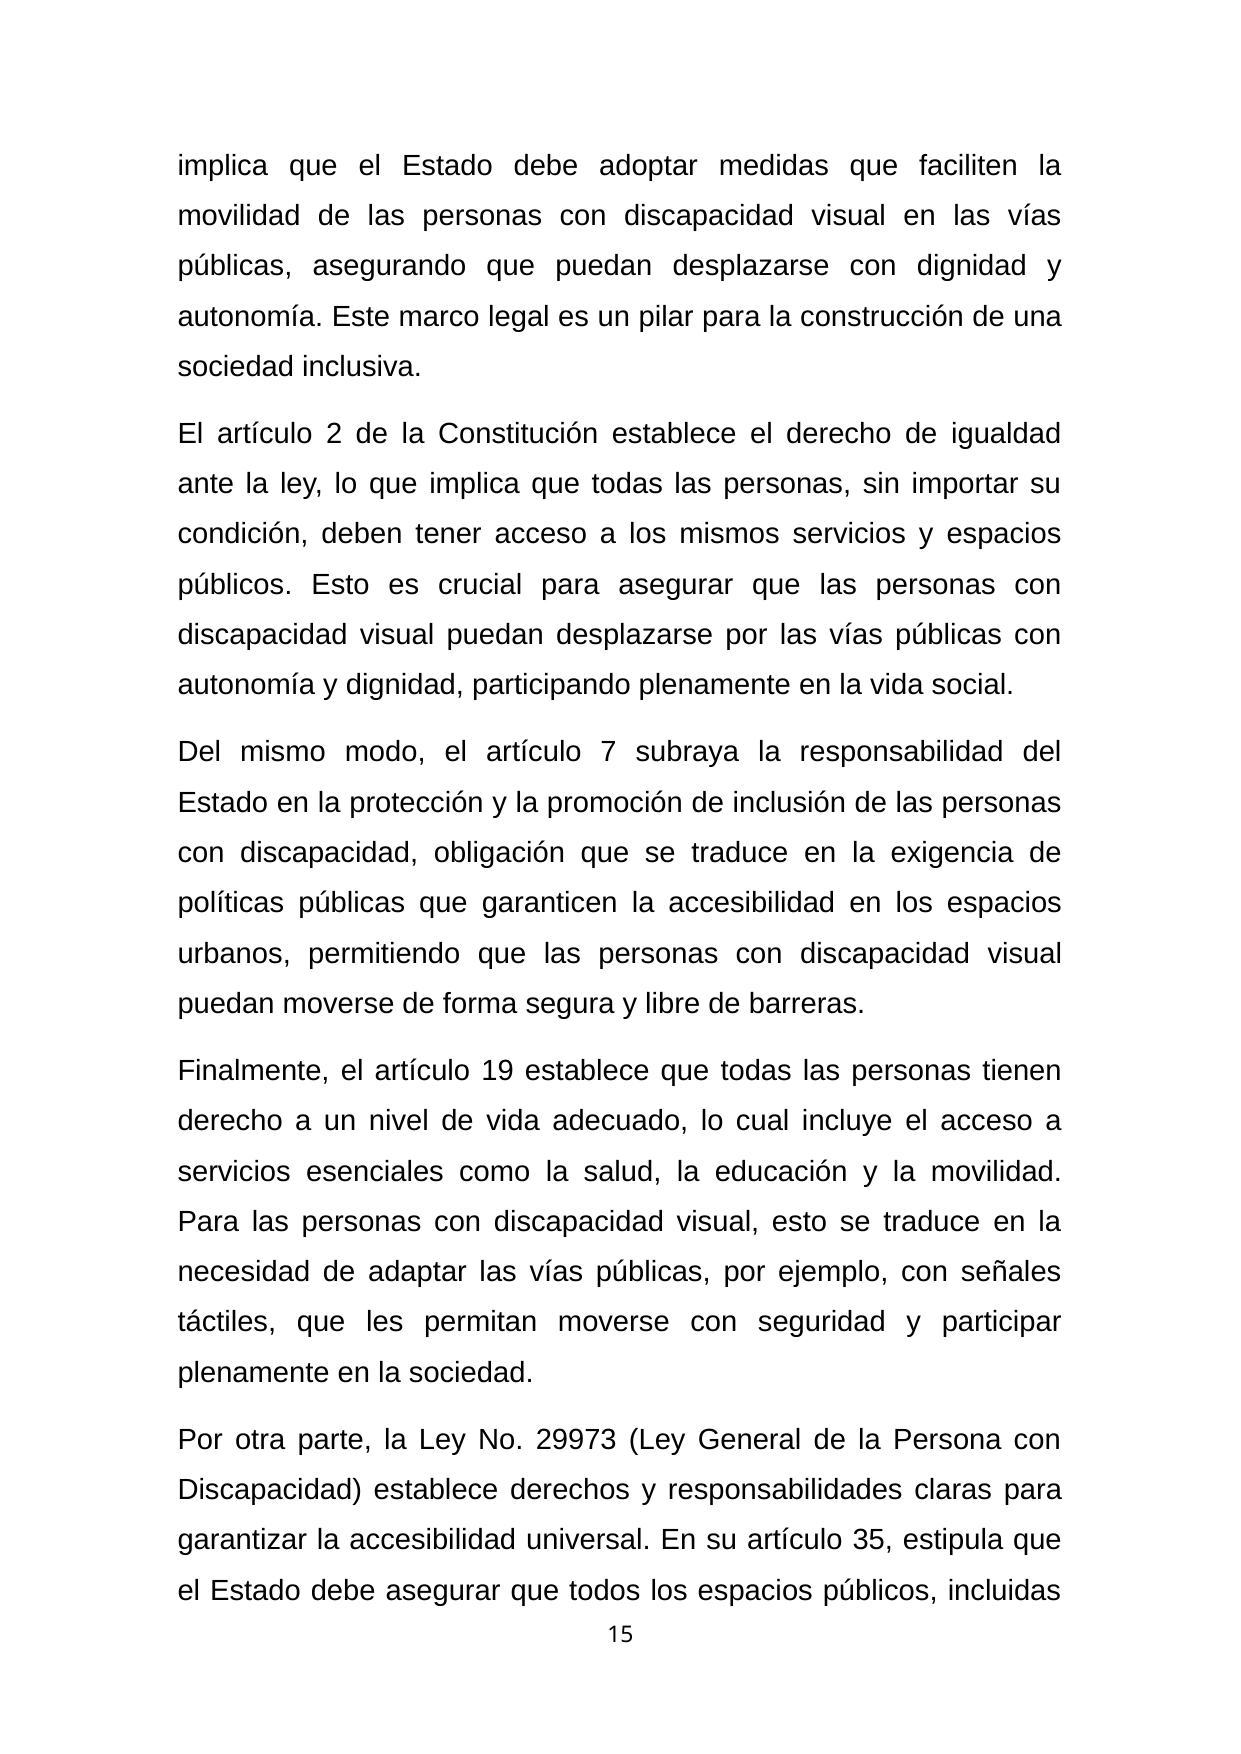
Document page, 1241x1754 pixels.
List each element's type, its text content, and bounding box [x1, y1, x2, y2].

text El artículo 2 de la Constitución establece el derecho de igualdad ante la ley, lo que implica que todas las personas, sin importar su condición, deben tener acceso a los mismos servicios y espacios públicos. Esto es crucial para asegurar que las personas con discapacidad visual puedan desplazarse por las vías públicas con autonomía y dignidad, participando plenamente en la vida social. [177, 416, 1063, 701]
text Del mismo modo, el artículo 7 subraya la responsabilidad del Estado en la protección y la promoción de inclusión de las personas con discapacidad, obligación que se traduce en la exigencia de políticas públicas que garanticen la accesibilidad en los espacios urbanos, permitiendo que las personas con discapacidad visual puedan moverse de forma segura y libre de barreras. [177, 734, 1063, 1019]
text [177, 1422, 1063, 1606]
text Finalmente, el artículo 19 establece que todas las personas tienen derecho a un nivel de vida adecuado, lo cual incluye el acceso a servicios esenciales como la salud, la educación y la movilidad. Para las personas con discapacidad visual, esto se traduce en la necesidad de adaptar las vías públicas, por ejemplo, con señales táctiles, que les permitan moverse con seguridad y participar plenamente en la sociedad. [177, 1053, 1063, 1388]
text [177, 148, 1063, 382]
